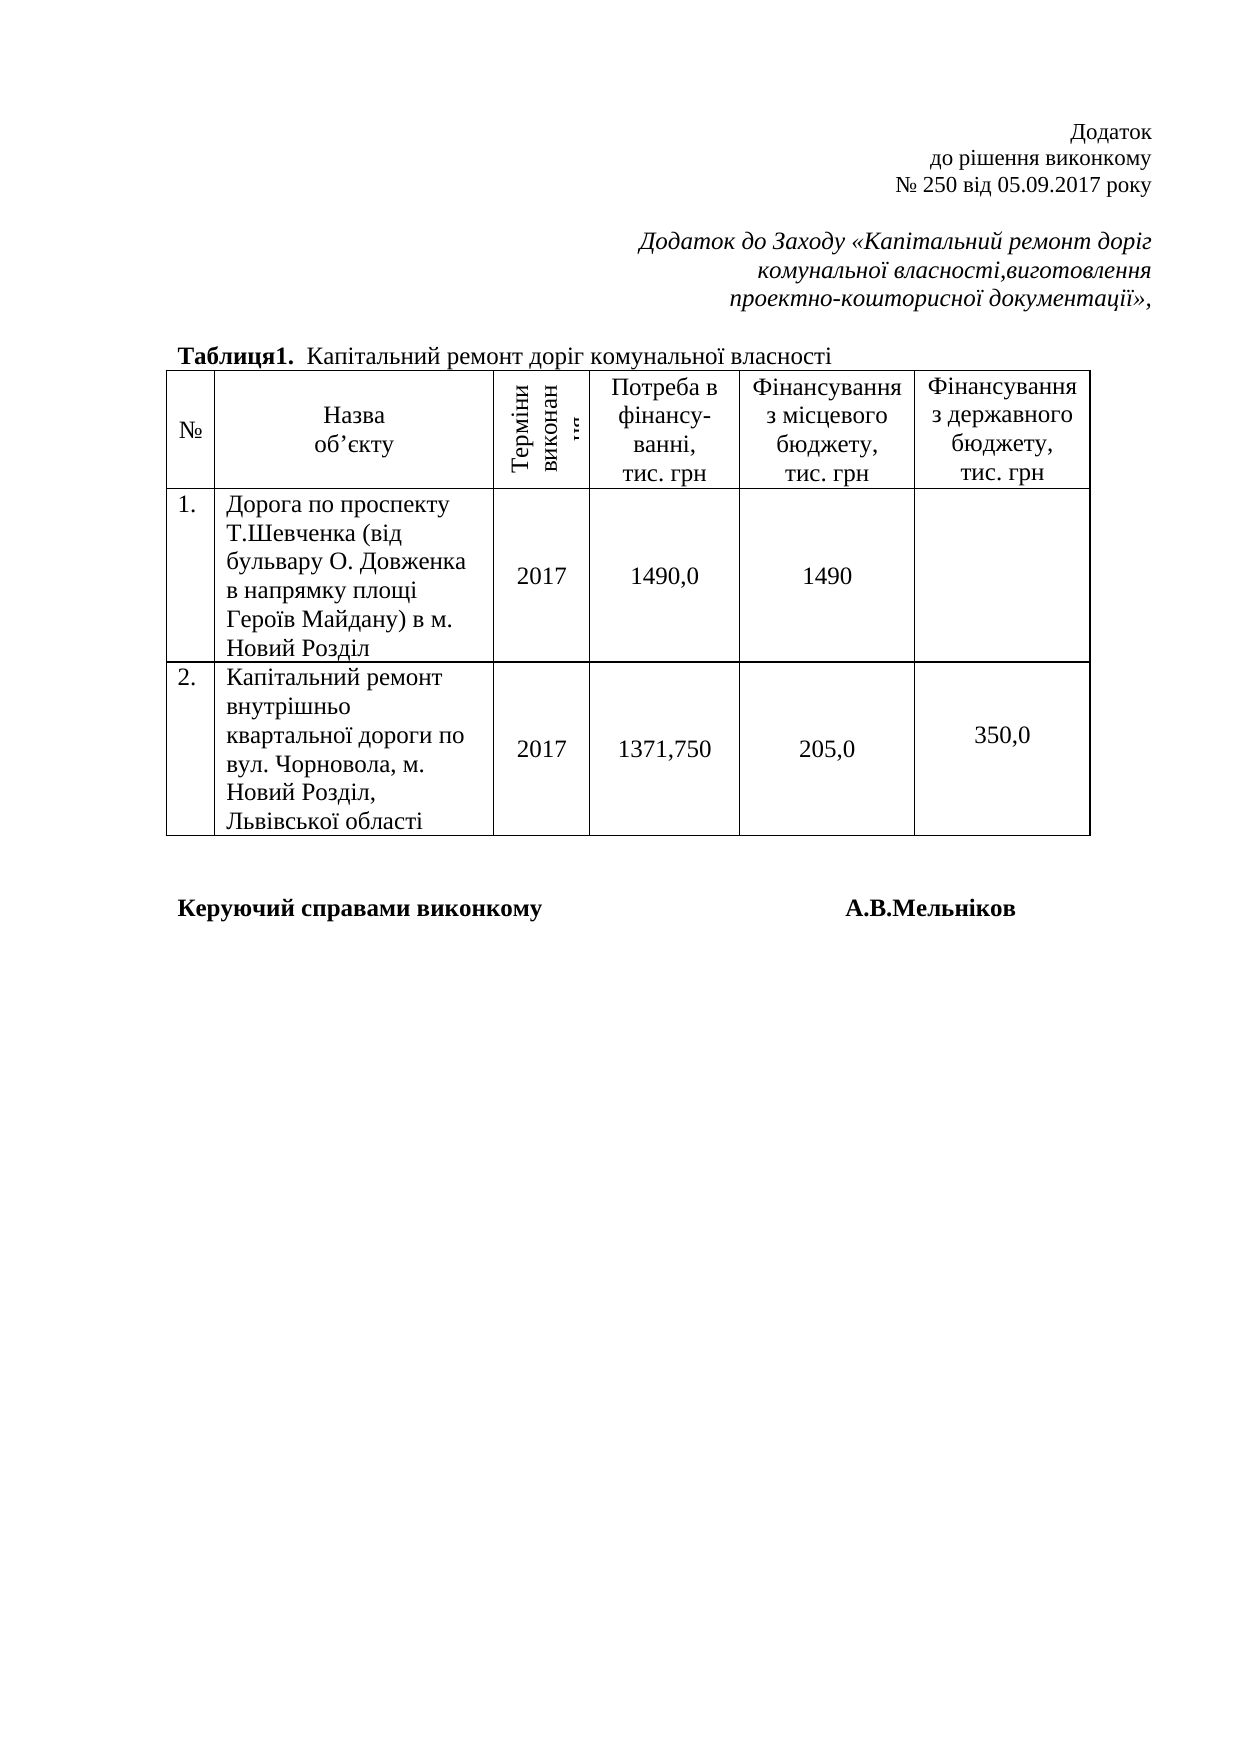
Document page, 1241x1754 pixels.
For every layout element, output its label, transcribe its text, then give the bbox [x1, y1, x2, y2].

table_header Терміни виконання [494, 371, 589, 488]
table_header № [167, 371, 214, 488]
text Додаток [177, 118, 1152, 144]
text проектно-кошторисної документації», [177, 283, 1152, 312]
table_cell 1. [167, 489, 214, 661]
text № 250 від 05.09.2017 року [177, 171, 1152, 197]
table_cell 205,0 [740, 663, 914, 835]
table_cell 1371,750 [590, 663, 739, 835]
table_cell Дорога по проспекту Т.Шевченка (від бульвару О. Довженка в напрямку площі Героїв Майдану) в м. Новий Розділ [215, 489, 493, 661]
text Додаток до Заходу «Капітальний ремонт доріг [177, 226, 1152, 255]
table_cell [915, 489, 1089, 661]
table_header Потреба в фінансу- ванні, тис. грн [590, 371, 739, 488]
table_header Фінансування з державного бюджету, тис. грн [915, 371, 1089, 488]
text до рішення виконкому [177, 144, 1152, 171]
text Керуючий справами виконкому А.В.Мельніков [177, 893, 1152, 922]
table_cell 2017 [494, 663, 589, 835]
text комунальної власності,виготовлення [177, 255, 1152, 283]
table_header Фінансування з місцевого бюджету, тис. грн [740, 371, 914, 488]
table_cell 350,0 [915, 663, 1089, 835]
table_cell 2017 [494, 489, 589, 661]
table_cell 2. [167, 663, 214, 835]
table_cell 1490,0 [590, 489, 739, 661]
text Таблиця1. Капітальний ремонт доріг комунальної власності [177, 341, 1152, 370]
table_cell 1490 [740, 489, 914, 661]
table_cell Капітальний ремонт внутрішньо квартальної дороги по вул. Чорновола, м. Новий Розділ, Львівської області [215, 663, 493, 835]
table_header Назва об’єкту [215, 371, 493, 488]
